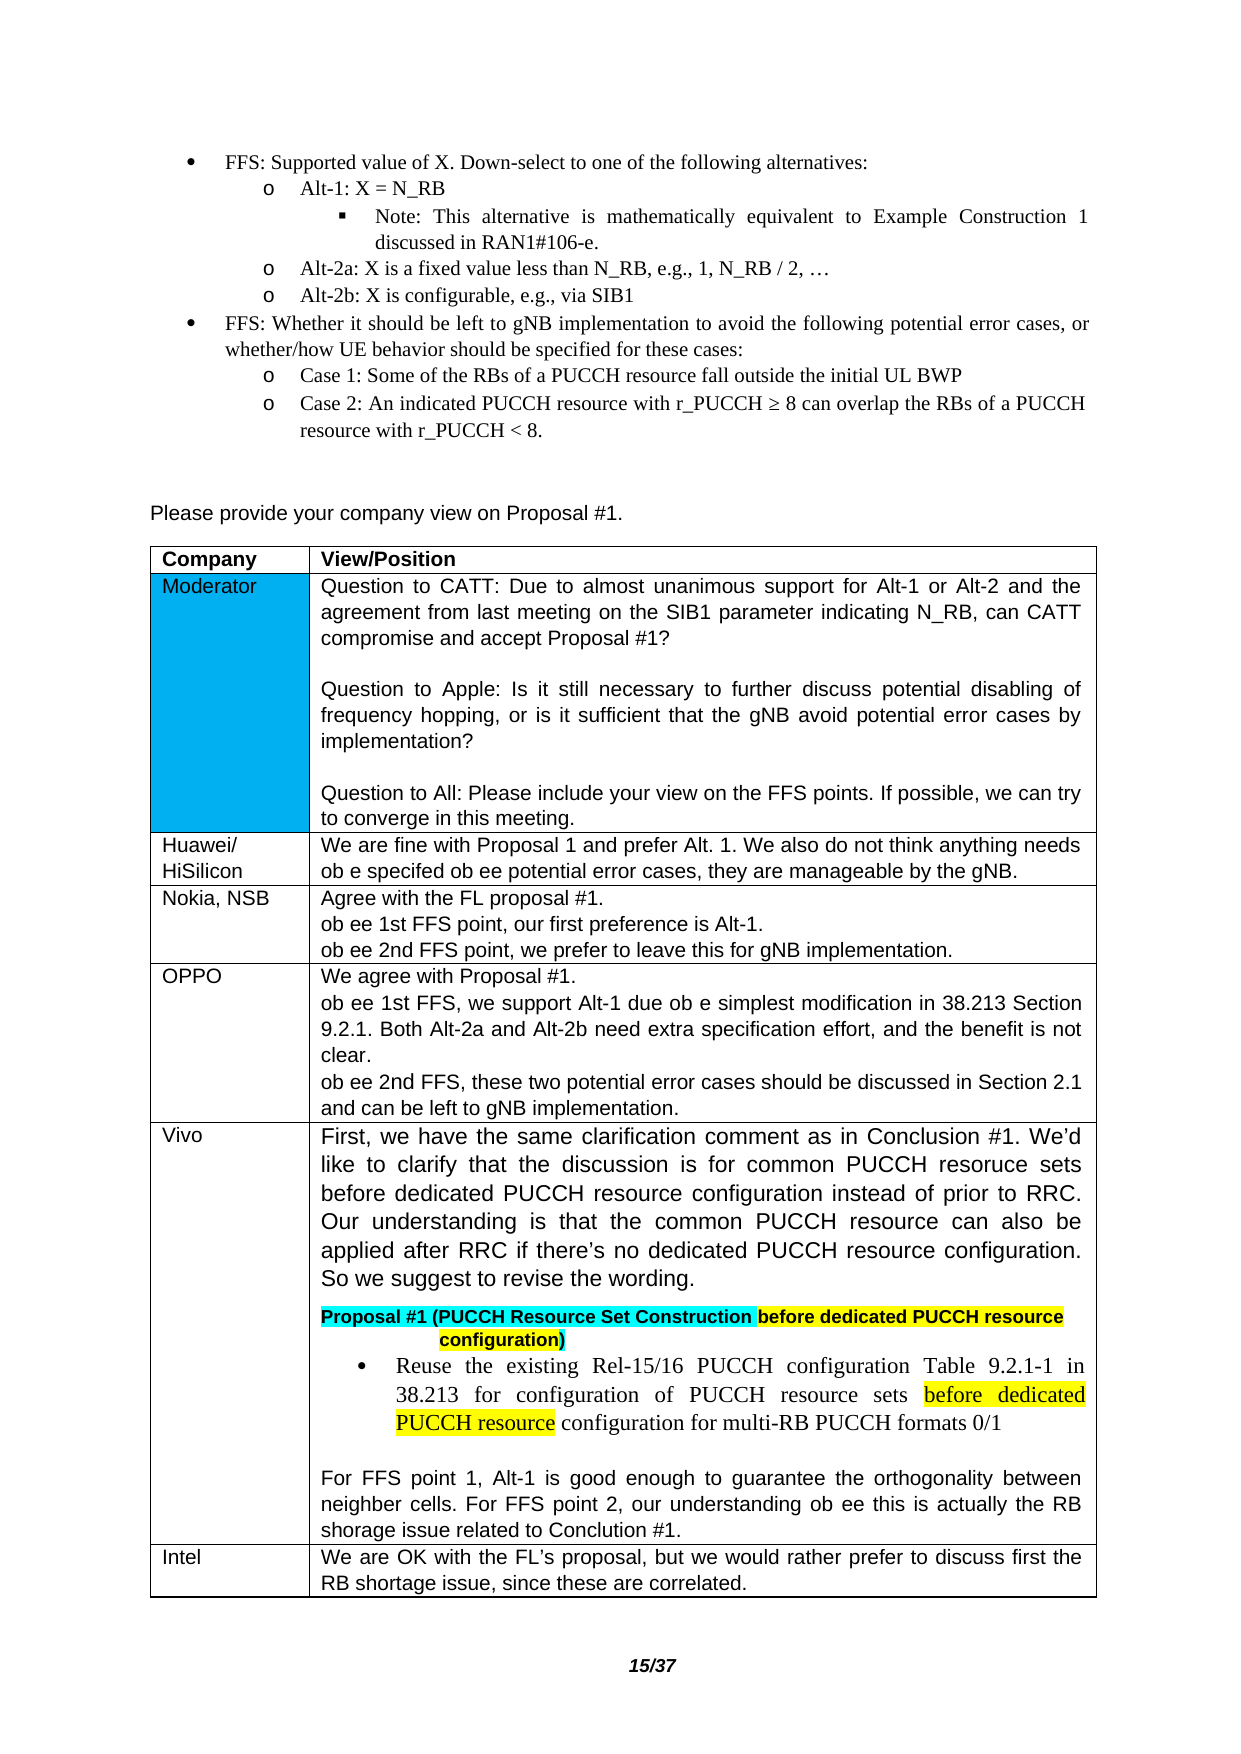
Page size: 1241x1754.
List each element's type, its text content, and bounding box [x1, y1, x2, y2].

list Case 2: An indicated PUCCH resource with r_PUCCH ≥ 8 can overlap the RBs of a PUCCH resource with r_PUCCH < 8. [262, 391, 1087, 442]
table_header Company [151, 547, 309, 573]
table_cell Intel [151, 1545, 309, 1596]
table_cell We are fine with Proposal 1 and prefer Alt. 1. We also do not think anything needs ob e specifed ob ee potential error cases, they are manageable by the gNB. [310, 833, 1096, 885]
table_cell We agree with Proposal #1. ob ee 1st FFS, we support Alt-1 due ob e simplest modification in 38.213 Section 9.2.1. Both Alt-2a and Alt-2b need extra specification effort, and the benefit is not clear. ob ee 2nd FFS, these two potential error cases should be discussed in Section 2.1 and can be left to gNB implementation. [310, 964, 1096, 1122]
table_cell Huawei/HiSilicon [151, 833, 309, 885]
list Note: This alternative is mathematically equivalent to Example Construction 1 discussed in RAN1#106-e. [337, 204, 1090, 254]
table_header View/Position [310, 547, 1096, 573]
table_cell Agree with the FL proposal #1. ob ee 1st FFS point, our first preference is Alt-1. ob ee 2nd FFS point, we prefer to leave this for gNB implementation. [310, 886, 1096, 963]
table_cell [310, 1545, 1096, 1596]
list FFS: Whether it should be left to gNB implementation to avoid the following potential error cases, or whether/how UE behavior should be specified for these cases: [187, 311, 1090, 361]
list FFS: Supported value of X. Down-select to one of the following alternatives: [187, 150, 1090, 174]
list Alt-2b: X is configurable, e.g., via SIB1 [262, 283, 1090, 309]
table_cell First, we have the same clarification comment as in Conclusion #1. We’d like to clarify that the discussion is for common PUCCH resoruce sets before dedicated PUCCH resource configuration instead of prior to RRC. Our understanding is that the common PUCCH resource can also be applied after RRC if there’s no dedicated PUCCH resource configuration. So we suggest to revise the wording. Proposal #1 (PUCCH Resource Set Construction before dedicated PUCCH resource configuration) Reuse the existing Rel-15/16 PUCCH configuration Table 9.2.1-1 in 38.213 for configuration of PUCCH resource sets before dedicated PUCCH resource configuration for multi-RB PUCCH formats 0/1 For FFS point 1, Alt-1 is good enough to guarantee the orthogonality between neighber cells. For FFS point 2, our understanding ob ee this is actually the RB shorage issue related to Conclution #1. [310, 1123, 1096, 1544]
list Alt-1: X = N_RB [262, 176, 1090, 202]
table_cell Moderator [151, 574, 309, 832]
list Alt-2a: X is a fixed value less than N_RB, e.g., 1, N_RB / 2, … [262, 256, 1090, 281]
table_cell Vivo [151, 1123, 309, 1544]
list Case 1: Some of the RBs of a PUCCH resource fall outside the initial UL BWP [262, 363, 1087, 388]
table_cell OPPO [151, 964, 309, 1122]
text Please provide your company view on Proposal #1. [150, 501, 1087, 525]
table_cell Nokia, NSB [151, 886, 309, 963]
table_cell Question to CATT: Due to almost unanimous support for Alt-1 or Alt-2 and the agreement from last meeting on the SIB1 parameter indicating N_RB, can CATT compromise and accept Proposal #1? Question to Apple: Is it still necessary to further discuss potential disabling of frequency hopping, or is it sufficient that the gNB avoid potential error cases by implementation? Question to All: Please include your view on the FFS points. If possible, we can try to converge in this meeting. [310, 574, 1096, 832]
